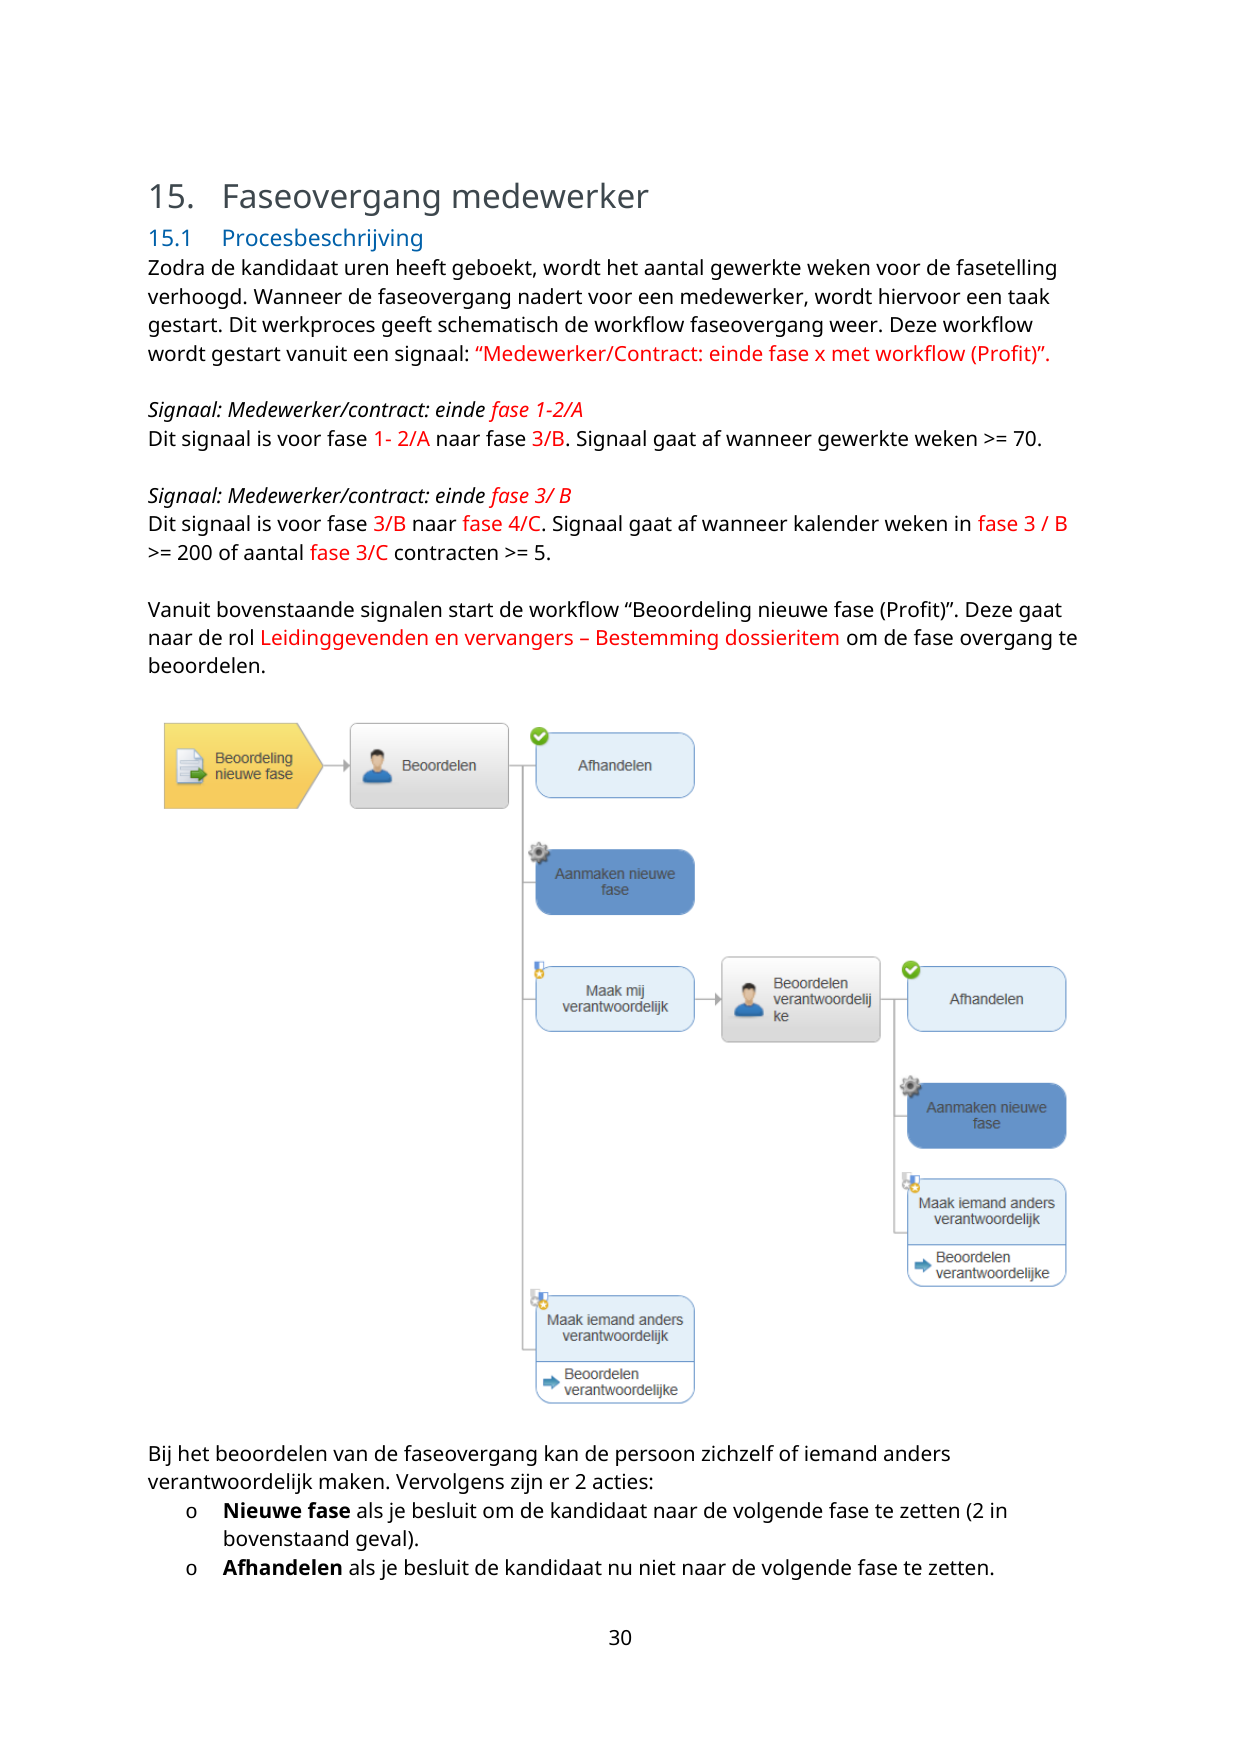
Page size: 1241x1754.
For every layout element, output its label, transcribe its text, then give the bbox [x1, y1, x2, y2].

text Signaal: Medewerker/contract: einde fase 3/ B [148, 481, 1093, 509]
text Signaal: Medewerker/contract: einde fase 1-2/A [148, 396, 1093, 424]
subtitle Procesbeschrijving [148, 222, 1093, 253]
text Vanuit bovenstaande signalen start de workflow “Beoordeling nieuwe fase (Profit)”. Deze gaat naar de rol Leidinggevenden en vervangers – Bestemming dossieritem om de fase overgang te beoordelen. [148, 595, 1093, 680]
text Bij het beoordelen van de faseovergang kan de persoon zichzelf of iemand anders verantwoordelijk maken. Vervolgens zijn er 2 acties: [148, 1439, 1093, 1496]
text Zodra de kandidaat uren heeft geboekt, wordt het aantal gewerkte weken voor de fasetelling verhoogd. Wanneer de faseovergang nadert voor een medewerker, wordt hiervoor een taak gestart. Dit werkproces geeft schematisch de workflow faseovergang weer. Deze workflow wordt gestart vanuit een signaal: “Medewerker/Contract: einde fase x met workflow (Profit)”. [148, 253, 1093, 367]
list Afhandelen als je besluit de kandidaat nu niet naar de volgende fase te zetten. [185, 1553, 1093, 1581]
picture [147, 708, 1093, 1411]
list Nieuwe fase als je besluit om de kandidaat naar de volgende fase te zetten (2 in bovenstaand geval). [185, 1496, 1093, 1553]
subtitle Faseovergang medewerker [148, 173, 1093, 218]
text Dit signaal is voor fase 3/B naar fase 4/C. Signaal gaat af wanneer kalender weken in fase 3 / B >= 200 of aantal fase 3/C contracten >= 5. [148, 509, 1093, 566]
text Dit signaal is voor fase 1- 2/A naar fase 3/B. Signaal gaat af wanneer gewerkte weken >= 70. [148, 424, 1093, 452]
